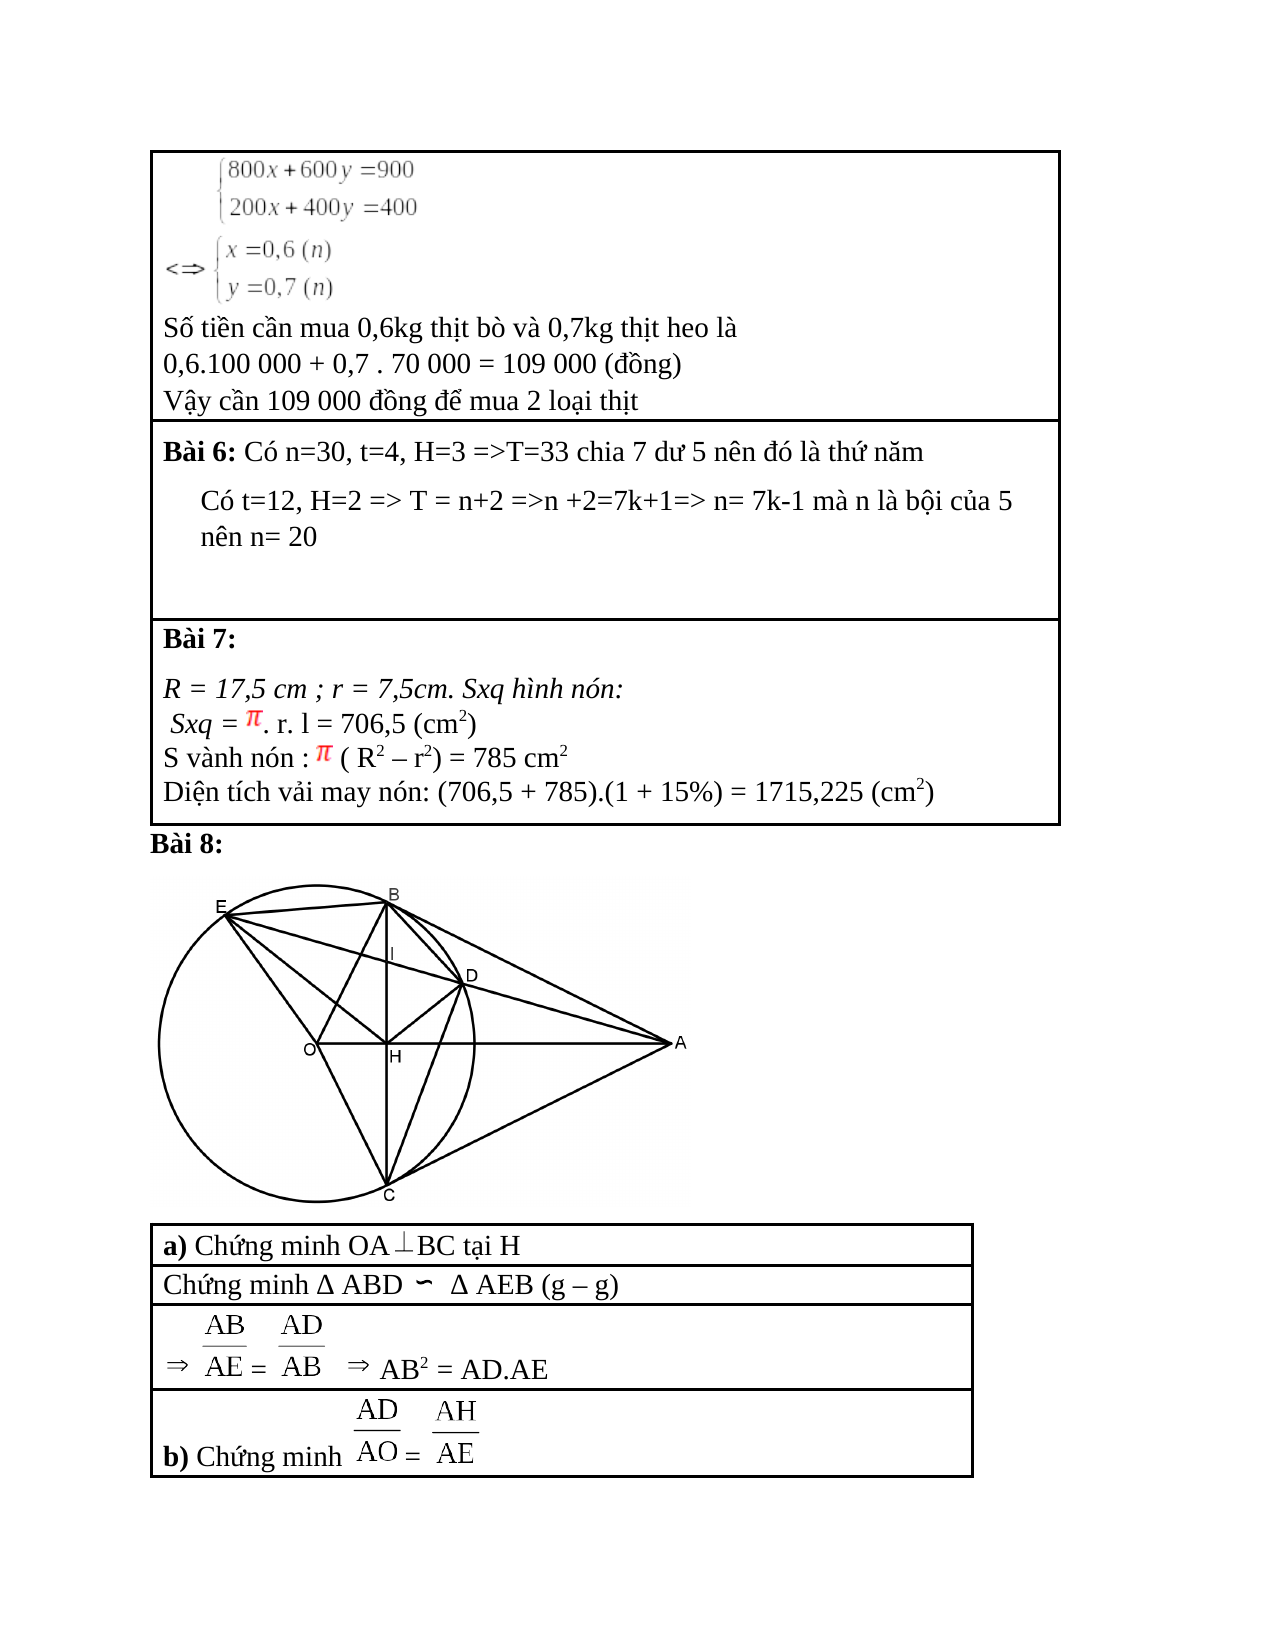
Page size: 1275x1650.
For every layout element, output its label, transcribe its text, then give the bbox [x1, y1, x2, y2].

table_header a) Chứng minh OABC tại H [153, 1226, 971, 1264]
table_cell = AB2 = AD.AE [153, 1306, 971, 1388]
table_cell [153, 153, 1058, 419]
picture [246, 704, 263, 733]
table_cell Chứng minh ∆ ABD ∆ AEB (g – g) [153, 1267, 971, 1303]
text Bài 8: [150, 826, 1125, 859]
picture [316, 739, 333, 768]
table_cell Bài 6: Có n=30, t=4, H=3 =>T=33 chia 7 dư 5 nên đó là thứ năm Có t=12, H=2 => T = n+2 =>n +2=7k+1=> n= 7k-1 mà n là bội của 5 nên n= 20 [153, 422, 1058, 618]
table_cell b) Chứng minh = [153, 1391, 971, 1475]
table_cell Bài 7: R = 17,5 cm ; r = 7,5cm. Sxq hình nón: Sxq = . r. l = 706,5 (cm2) S vành nón : ( R2 – r2) = 785 cm2 Diện tích vải may nón: (706,5 + 785).(1 + 15%) = 1715,225 (cm2) [153, 621, 1058, 823]
